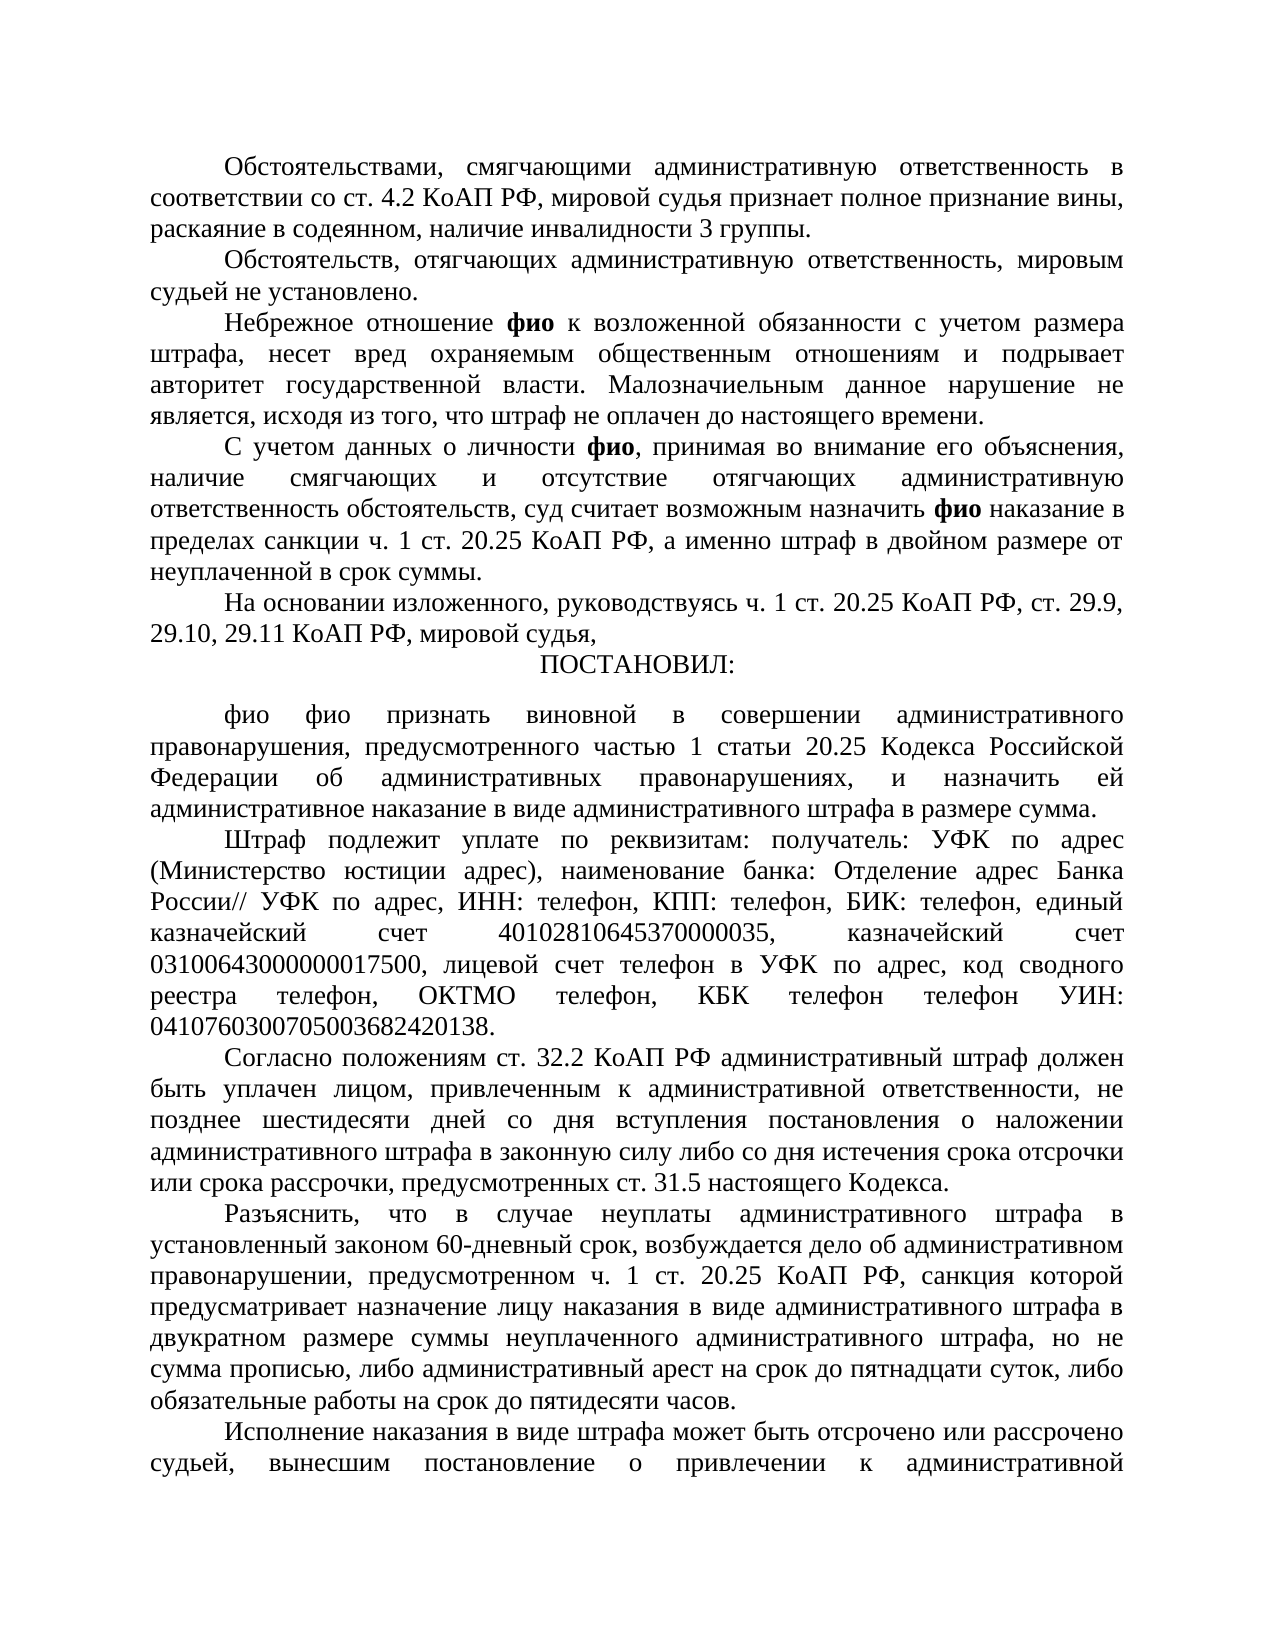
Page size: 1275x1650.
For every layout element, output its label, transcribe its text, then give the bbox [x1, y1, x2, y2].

text Обстоятельствами, смягчающими административную ответственность в соответствии со ст. 4.2 КоАП РФ, мировой судья признает полное признание вины, раскаяние в содеянном, наличие инвалидности 3 группы. [150, 150, 1125, 243]
text Штраф подлежит уплате по реквизитам: получатель: УФК по адрес (Министерство юстиции адрес), наименование банка: Отделение адрес Банка России// УФК по адрес, ИНН: телефон, КПП: телефон, БИК: телефон, единый казначейский счет 40102810645370000035, казначейский счет 03100643000000017500, лицевой счет телефон в УФК по адрес, код сводного реестра телефон, ОКТМО телефон, КБК телефон телефон УИН: 0410760300705003682420138. [150, 823, 1125, 1041]
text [150, 1415, 1125, 1477]
text Обстоятельств, отягчающих административную ответственность, мировым судьей не установлено. [150, 243, 1125, 306]
text ПОСТАНОВИЛ: [150, 648, 1125, 679]
text Небрежное отношение фио к возложенной обязанности с учетом размера штрафа, несет вред охраняемым общественным отношениям и подрывает авторитет государственной власти. Малозначиельным данное нарушение не является, исходя из того, что штраф не оплачен до настоящего времени. [150, 306, 1125, 430]
text фио фио признать виновной в совершении административного правонарушения, предусмотренного частью 1 статьи 20.25 Кодекса Российской Федерации об административных правонарушениях, и назначить ей административное наказание в виде административного штрафа в размере сумма. [150, 698, 1125, 823]
text С учетом данных о личности фио, принимая во внимание его объяснения, наличие смягчающих и отсутствие отягчающих административную ответственность обстоятельств, суд считает возможным назначить фио наказание в пределах санкции ч. 1 ст. 20.25 КоАП РФ, а именно штраф в двойном размере от неуплаченной в срок суммы. [150, 430, 1125, 586]
text Разъяснить, что в случае неуплаты административного штрафа в установленный законом 60-дневный срок, возбуждается дело об административном правонарушении, предусмотренном ч. 1 ст. 20.25 КоАП РФ, санкция которой предусматривает назначение лицу наказания в виде административного штрафа в двукратном размере суммы неуплаченного административного штрафа, но не сумма прописью, либо административный арест на срок до пятнадцати суток, либо обязательные работы на срок до пятидесяти часов. [150, 1197, 1125, 1415]
text Согласно положениям ст. 32.2 КоАП РФ административный штраф должен быть уплачен лицом, привлеченным к административной ответственности, не позднее шестидесяти дней со дня вступления постановления о наложении административного штрафа в законную силу либо со дня истечения срока отсрочки или срока рассрочки, предусмотренных ст. 31.5 настоящего Кодекса. [150, 1041, 1125, 1197]
text На основании изложенного, руководствуясь ч. 1 ст. 20.25 КоАП РФ, ст. 29.9, 29.10, 29.11 КоАП РФ, мировой судья, [150, 586, 1125, 648]
